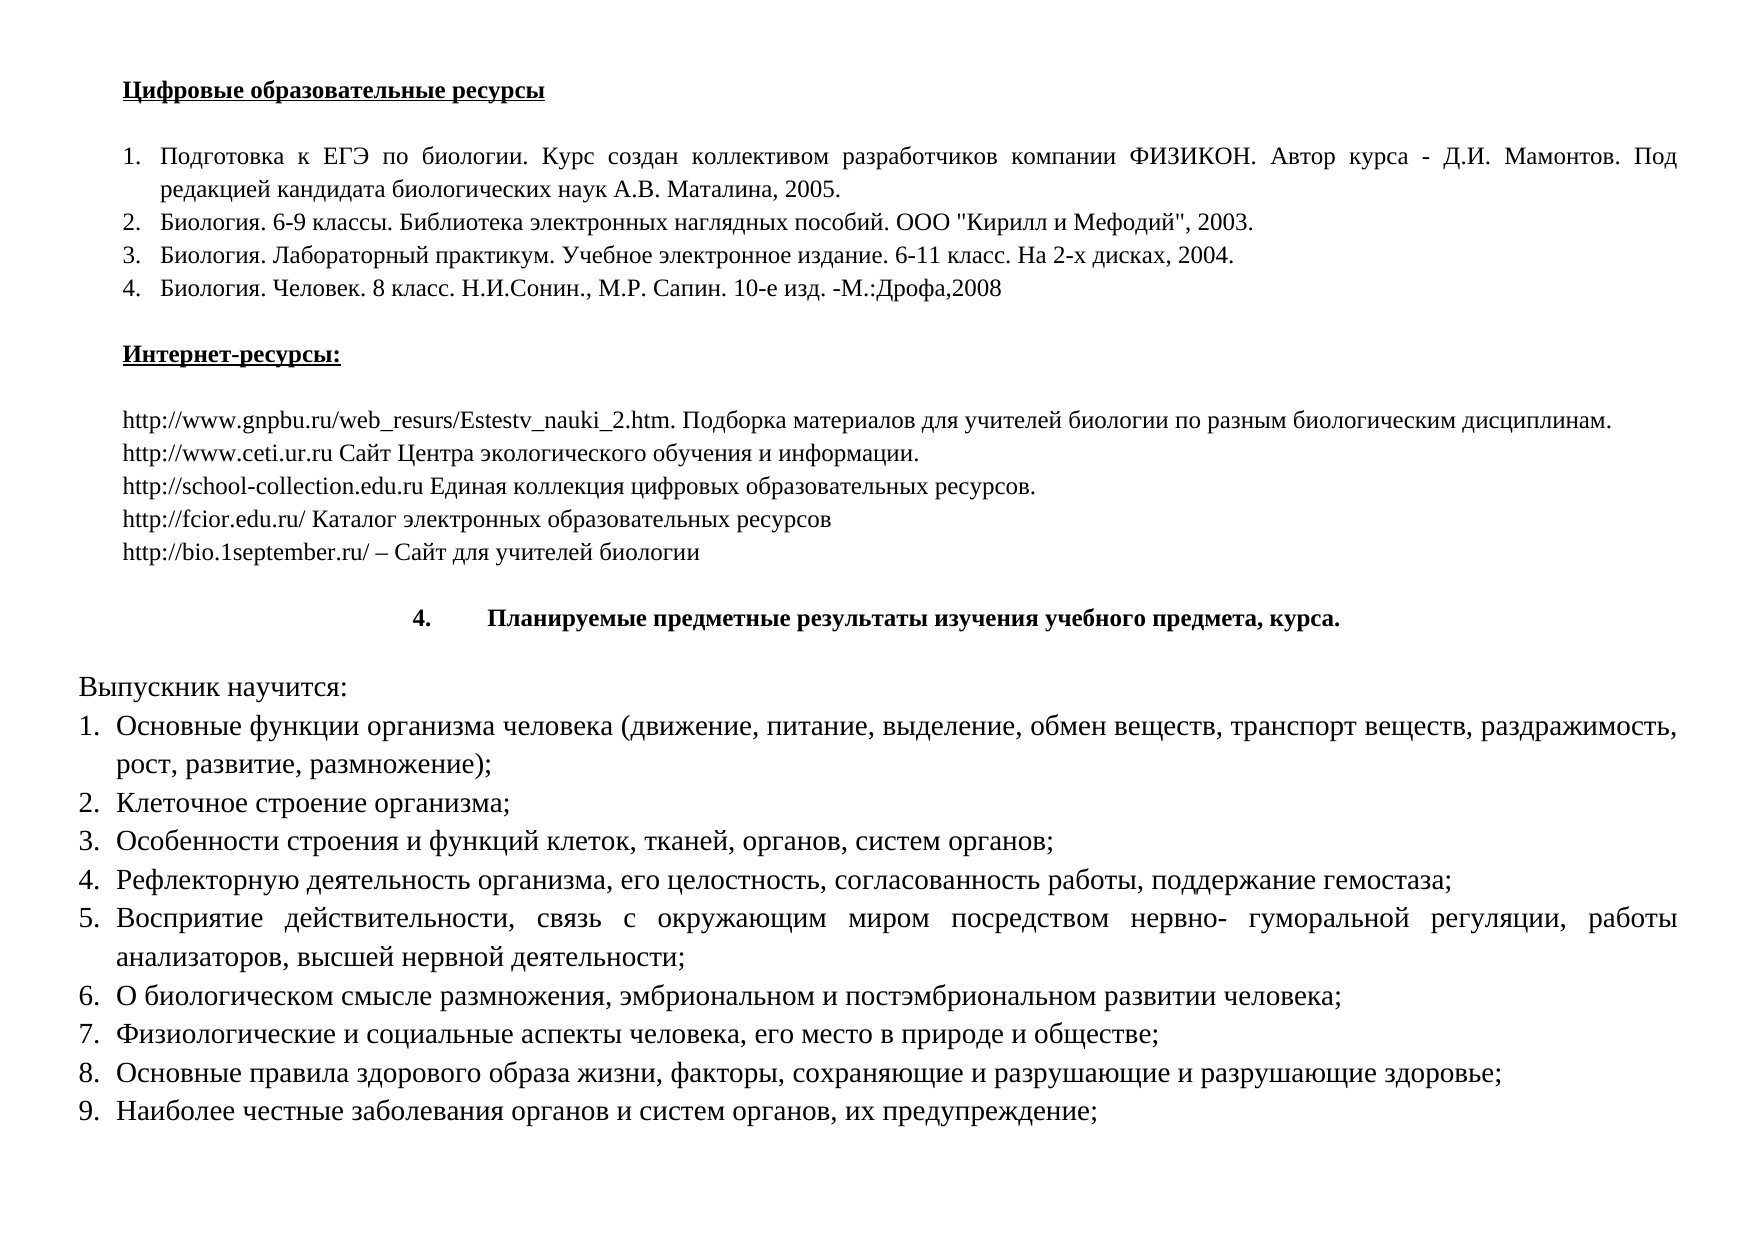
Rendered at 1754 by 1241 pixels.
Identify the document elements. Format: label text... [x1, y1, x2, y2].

list Основные функции организма человека (движение, питание, выделение, обмен веществ, транспорт веществ, раздражимость, рост, развитие, размножение); [78, 708, 1679, 780]
list О биологическом смысле размножения, эмбриональном и постэмбриональном развитии человека; [78, 978, 1679, 1011]
list Клеточное строение организма; [78, 785, 1679, 818]
text Цифровые образовательные ресурсы [75, 75, 1679, 104]
list Наиболее честные заболевания органов и систем органов, их предупреждение; [78, 1093, 1679, 1127]
list Рефлекторную деятельность организма, его целостность, согласованность работы, поддержание гемостаза; [78, 862, 1679, 896]
text http://www.ceti.ur.ru Сайт Центра экологического обучения и информации. [75, 438, 1679, 467]
list Основные правила здорового образа жизни, факторы, сохраняющие и разрушающие и разрушающие здоровье; [78, 1055, 1679, 1088]
list Физиологические и социальные аспекты человека, его место в природе и обществе; [78, 1016, 1679, 1050]
text http://bio.1september.ru/ – Сайт для учителей биологии [75, 537, 1679, 566]
list Биология. Человек. 8 класс. Н.И.Сонин., М.Р. Сапин. 10-е изд. -М.:Дрофа,2008 [122, 273, 1679, 302]
text Интернет-ресурсы: [75, 339, 1679, 368]
list Биология. 6-9 классы. Библиотека электронных наглядных пособий. ООО "Кирилл и Мефодий", 2003. [122, 207, 1679, 236]
text Выпускник научится: [78, 669, 1679, 703]
text http://www.gnpbu.ru/web_resurs/Estestv_nauki_2.htm. Подборка материалов для учителей биологии по разным биологическим дисциплинам. [75, 405, 1679, 434]
list Биология. Лабораторный практикум. Учебное электронное издание. 6-11 класс. На 2-х дисках, 2004. [122, 240, 1679, 269]
text http://fcior.edu.ru/ Каталог электронных образовательных ресурсов [75, 504, 1679, 533]
list Планируемые предметные результаты изучения учебного предмета, курса. [74, 603, 1679, 632]
list Подготовка к ЕГЭ по биологии. Курс создан коллективом разработчиков компании ФИЗИКОН. Автор курса - Д.И. Мамонтов. Под редакцией кандидата биологических наук А.В. Маталина, 2005. [122, 141, 1679, 203]
text http://school-collection.edu.ru Единая коллекция цифровых образовательных ресурсов. [75, 471, 1679, 500]
list Восприятие действительности, связь с окружающим миром посредством нервно- гуморальной регуляции, работы анализаторов, высшей нервной деятельности; [78, 901, 1679, 973]
list Особенности строения и функций клеток, тканей, органов, систем органов; [78, 823, 1679, 857]
